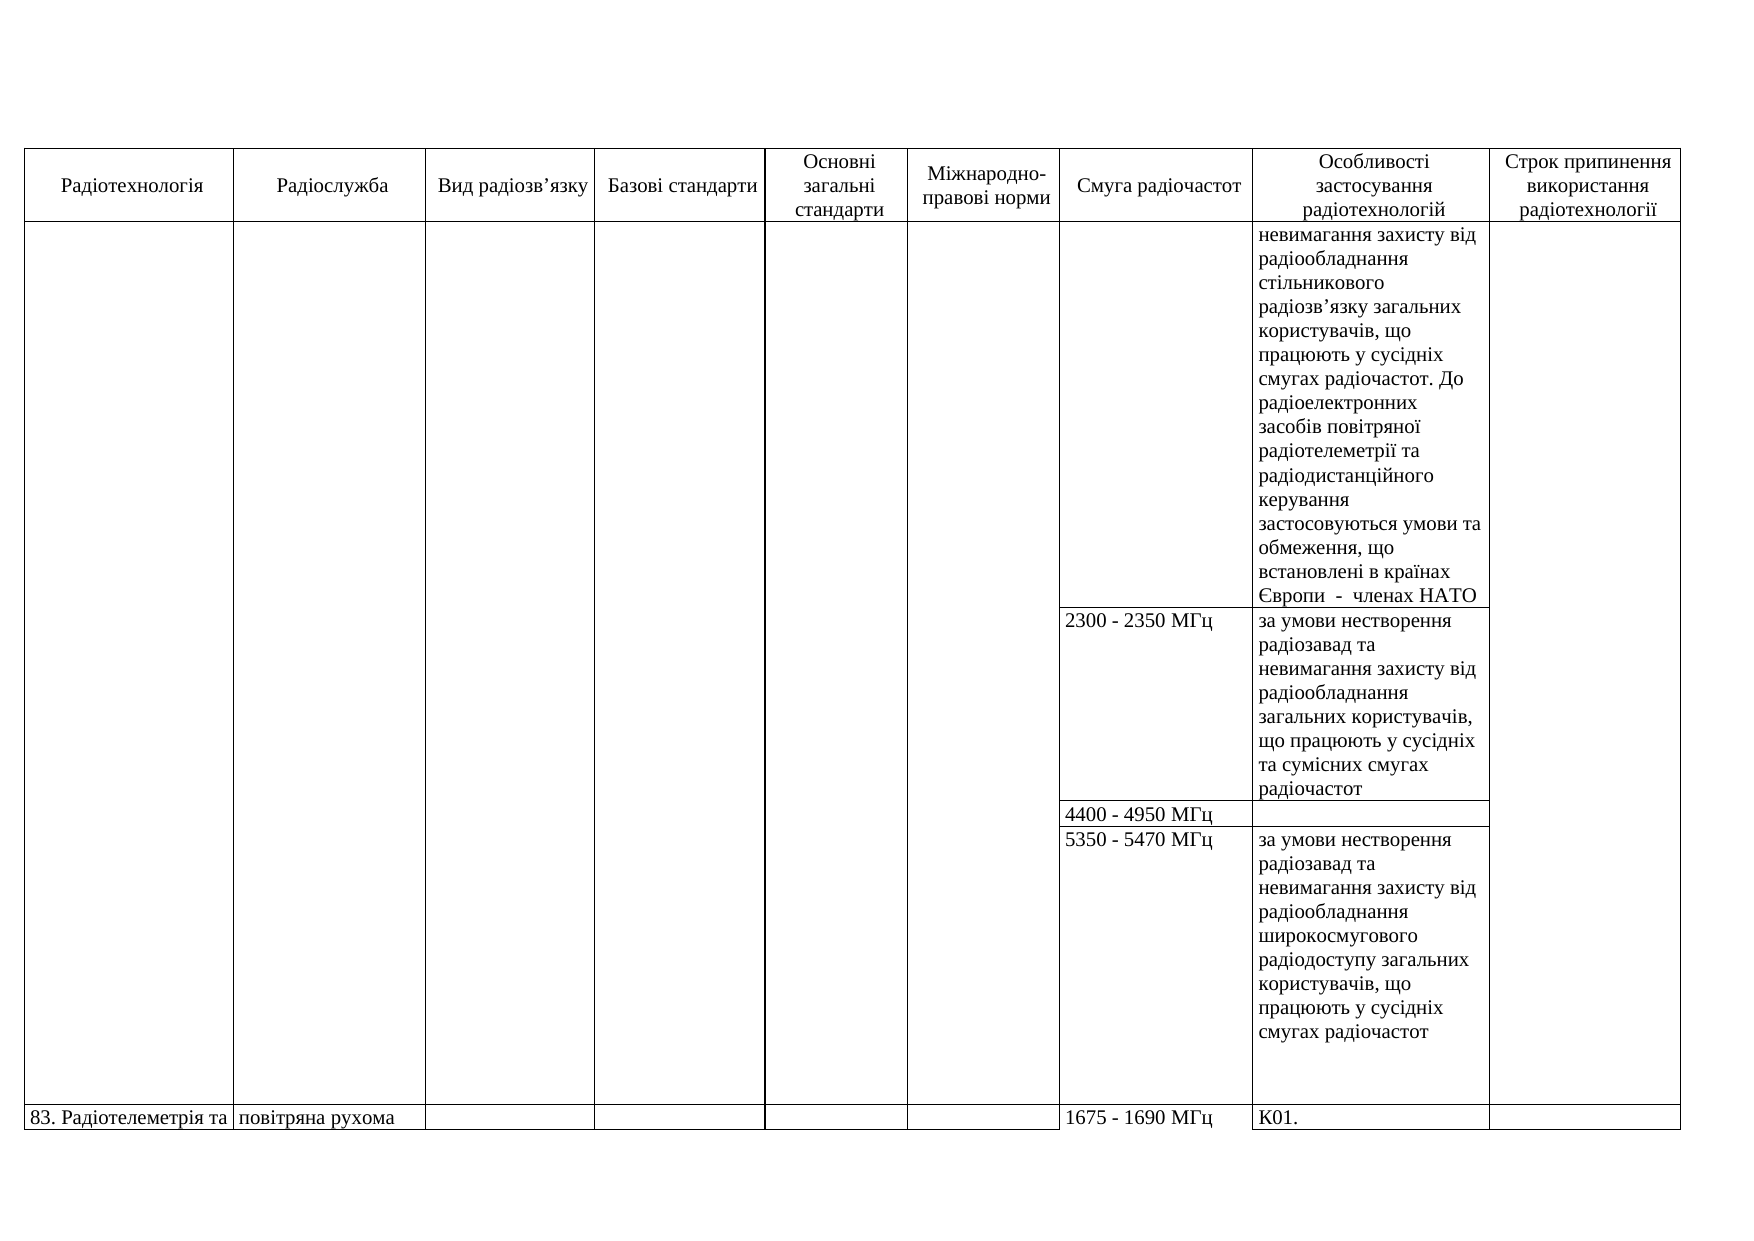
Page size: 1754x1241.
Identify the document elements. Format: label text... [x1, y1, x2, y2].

table_header Особливості застосування радіотехнологій [1253, 149, 1489, 221]
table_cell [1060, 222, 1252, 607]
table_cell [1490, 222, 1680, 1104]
table_header Радіослужба [234, 149, 425, 221]
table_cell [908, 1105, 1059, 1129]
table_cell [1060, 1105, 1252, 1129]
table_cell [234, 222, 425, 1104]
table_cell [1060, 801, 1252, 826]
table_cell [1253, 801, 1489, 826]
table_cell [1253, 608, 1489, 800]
table_header Міжнародно-правові норми [908, 149, 1059, 221]
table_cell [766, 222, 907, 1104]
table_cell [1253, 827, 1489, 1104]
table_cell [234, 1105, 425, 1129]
table_header Основні загальні стандарти [766, 149, 907, 221]
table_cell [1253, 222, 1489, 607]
table_header Радіотехнологія [25, 149, 233, 221]
table_header Вид радіозв’язку [426, 149, 594, 221]
table_header Смуга радіочастот [1060, 149, 1252, 221]
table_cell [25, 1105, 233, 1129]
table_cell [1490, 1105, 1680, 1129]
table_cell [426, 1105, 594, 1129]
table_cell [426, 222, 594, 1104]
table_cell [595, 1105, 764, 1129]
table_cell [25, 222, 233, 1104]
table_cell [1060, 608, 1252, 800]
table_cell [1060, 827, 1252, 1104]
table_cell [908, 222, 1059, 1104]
table_header Базові стандарти [595, 149, 764, 221]
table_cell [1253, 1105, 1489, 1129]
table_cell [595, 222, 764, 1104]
table_header Строк припинення використання радіотехнології [1490, 149, 1680, 221]
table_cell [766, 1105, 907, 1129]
